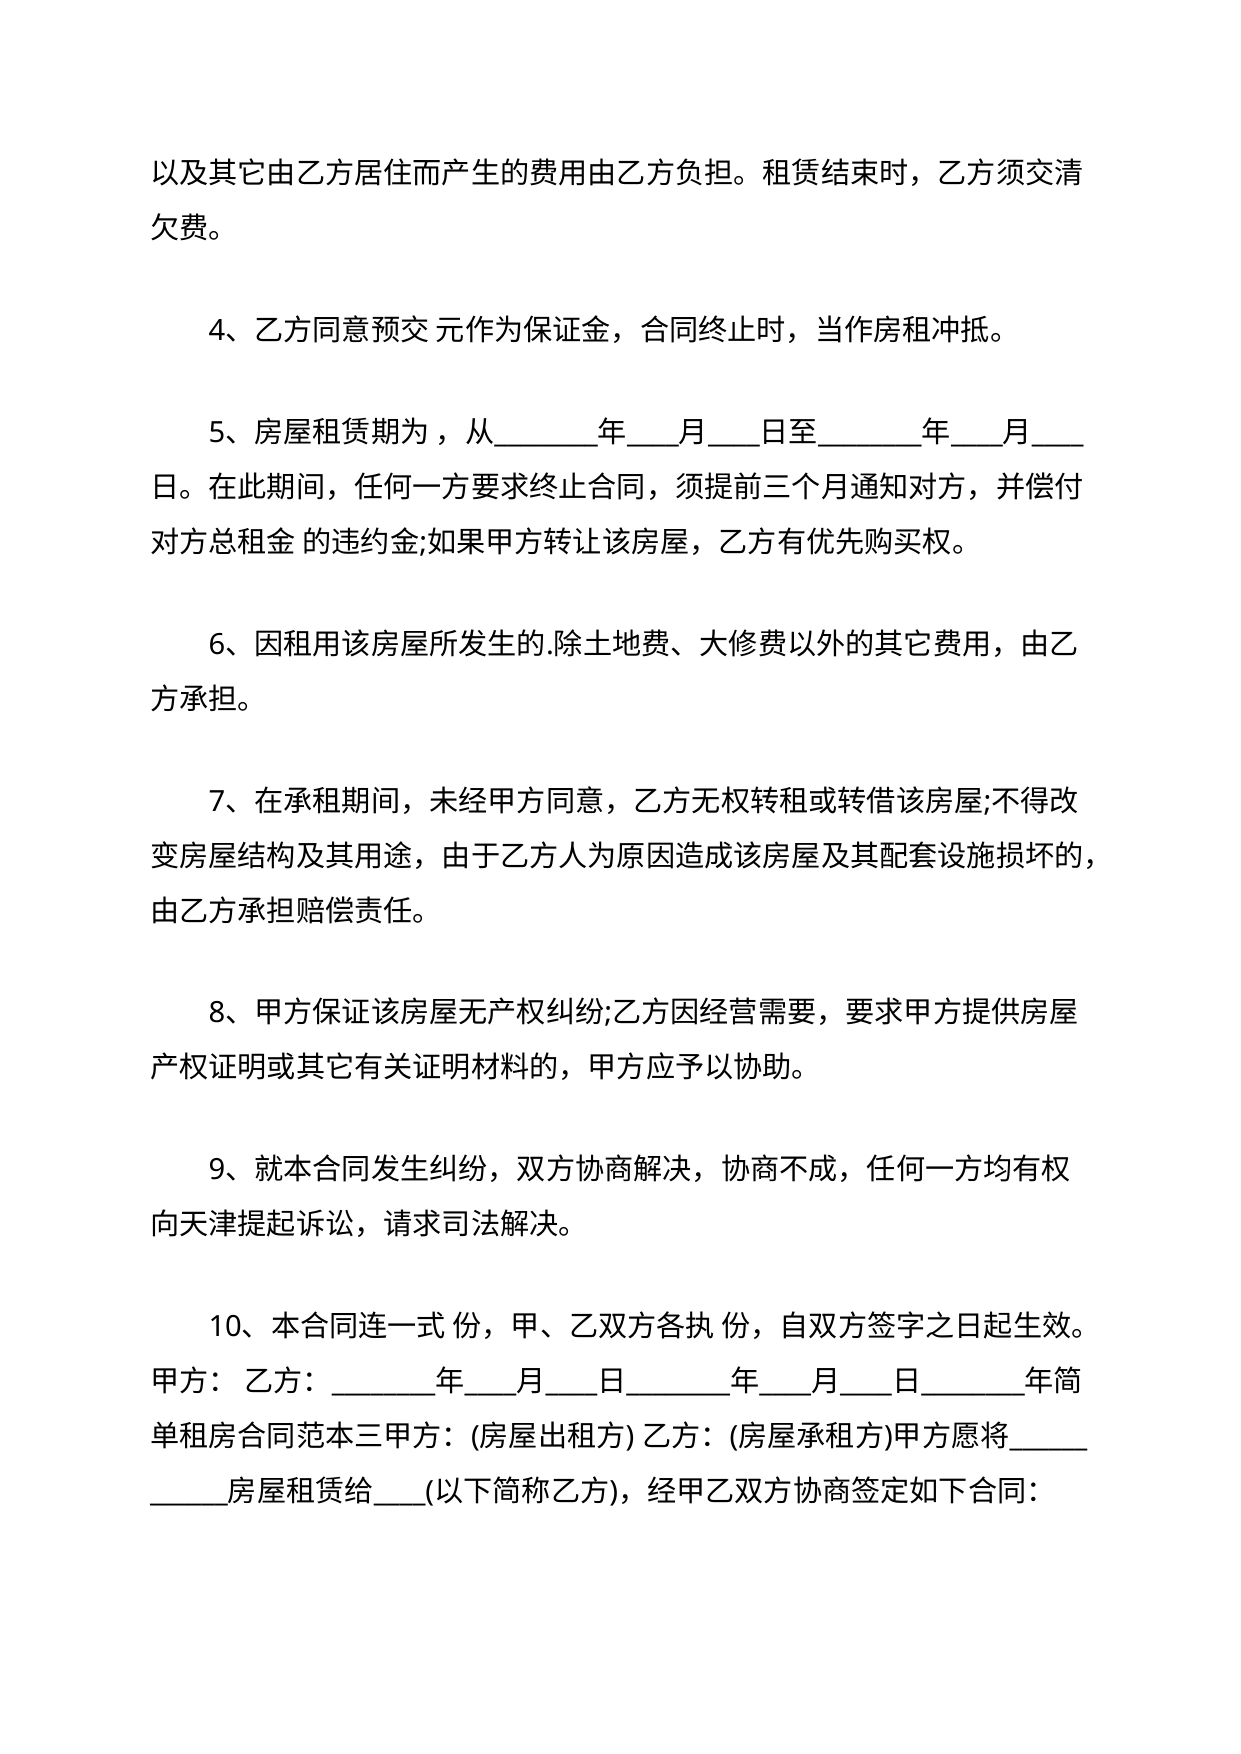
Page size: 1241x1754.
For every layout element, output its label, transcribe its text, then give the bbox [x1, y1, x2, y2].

text 9、就本合同发生纠纷，双方协商解决，协商不成，任何一方均有权向天津提起诉讼，请求司法解决。 [150, 1146, 1090, 1243]
text 6、因租用该房屋所发生的.除土地费、大修费以外的其它费用，由乙方承担。 [150, 621, 1090, 718]
text 5、房屋租赁期为 ，从________年____月____日至________年____月____日。在此期间，任何一方要求终止合同，须提前三个月通知对方，并偿付对方总租金 的违约金;如果甲方转让该房屋，乙方有优先购买权。 [150, 409, 1090, 561]
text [150, 150, 1090, 247]
text 7、在承租期间，未经甲方同意，乙方无权转租或转借该房屋;不得改变房屋结构及其用途，由于乙方人为原因造成该房屋及其配套设施损坏的，由乙方承担赔偿责任。 [150, 777, 1090, 929]
text 8、甲方保证该房屋无产权纠纷;乙方因经营需要，要求甲方提供房屋产权证明或其它有关证明材料的，甲方应予以协助。 [150, 989, 1090, 1086]
text 10、本合同连一式 份，甲、乙双方各执 份，自双方签字之日起生效。甲方： 乙方：________年____月____日________年____月____日________年简单租房合同范本三甲方：(房屋出租方) 乙方：(房屋承租方)甲方愿将____________房屋租赁给____(以下简称乙方)，经甲乙双方协商签定如下合同： [150, 1302, 1090, 1510]
text 4、乙方同意预交 元作为保证金，合同终止时，当作房租冲抵。 [150, 307, 1090, 349]
